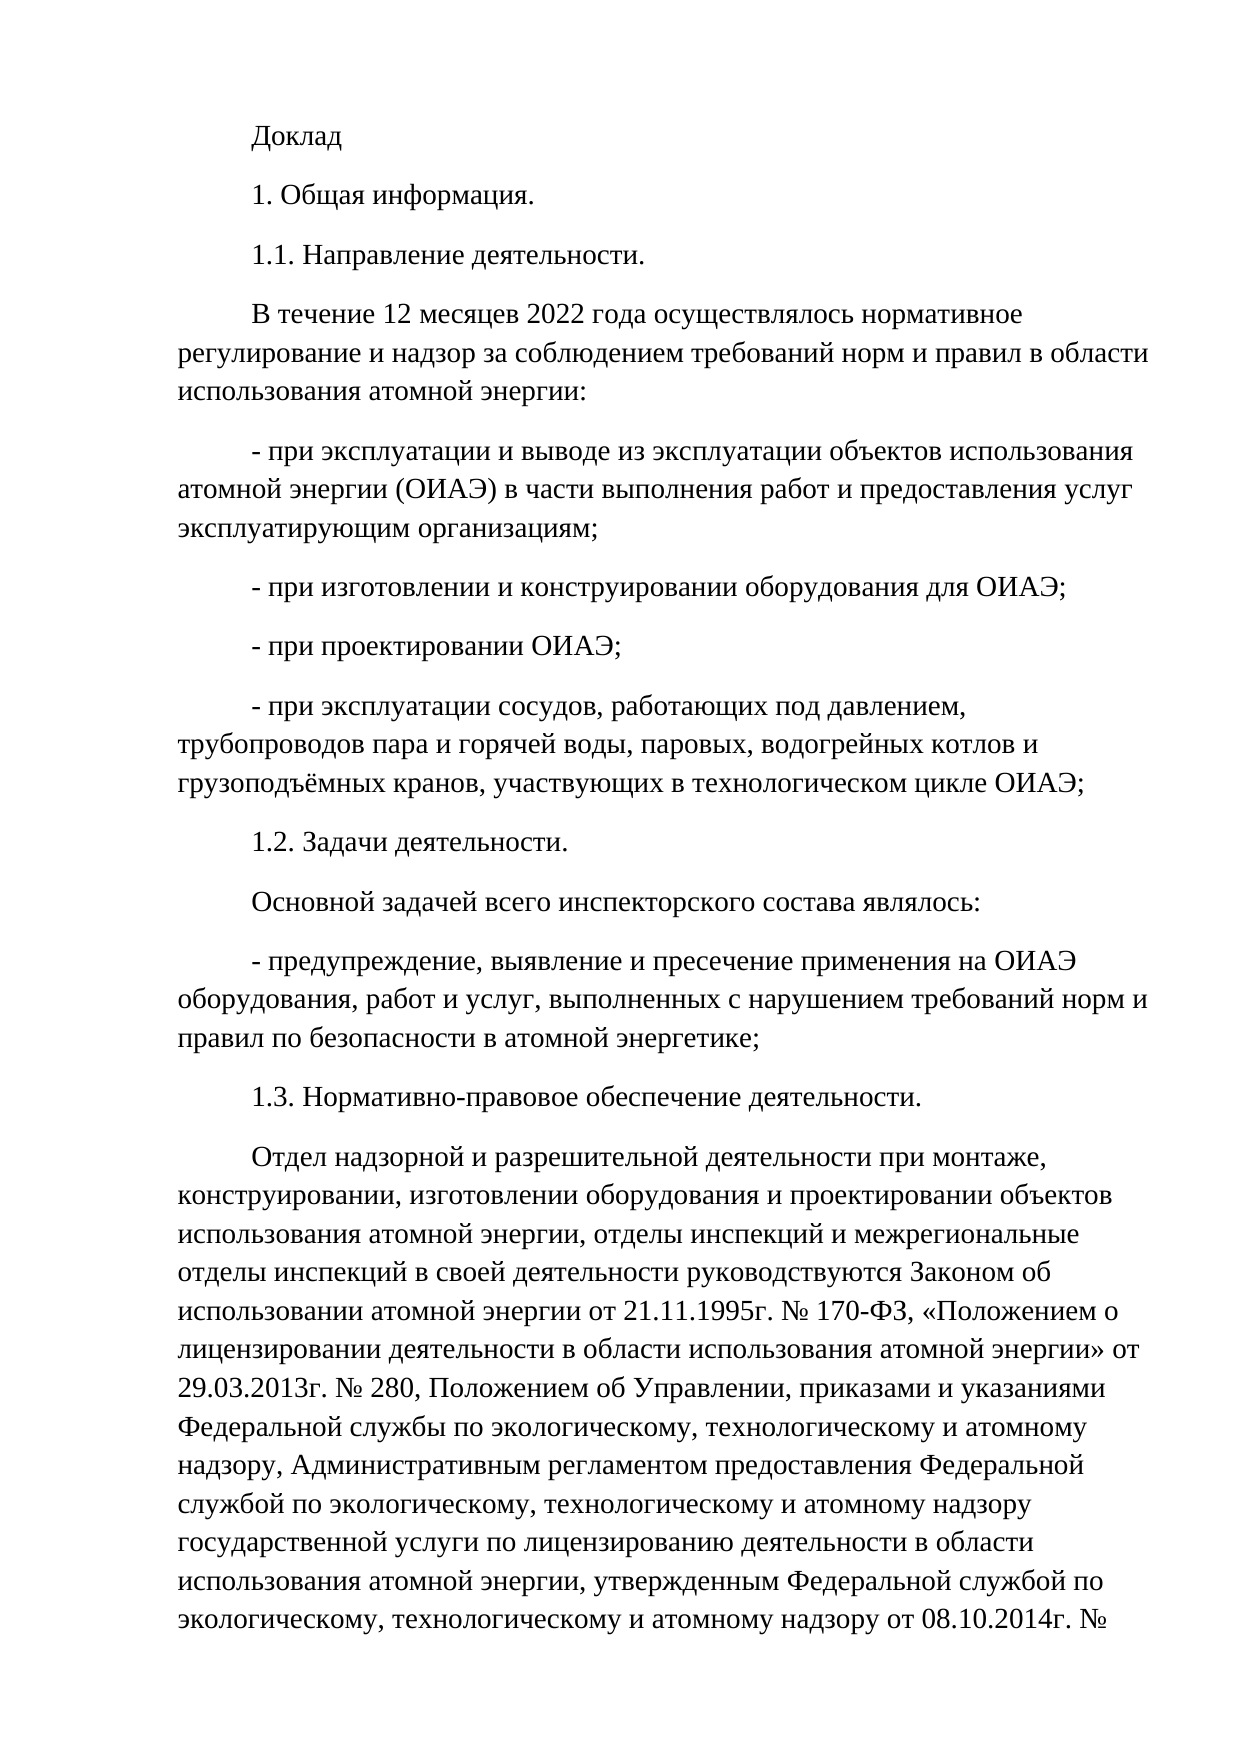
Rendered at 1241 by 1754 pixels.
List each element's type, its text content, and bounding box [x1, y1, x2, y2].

text Основной задачей всего инспекторского состава являлось: [177, 884, 1152, 917]
text Доклад [177, 118, 1152, 152]
text - предупреждение, выявление и пресечение применения на ОИАЭ оборудования, работ и услуг, выполненных с нарушением требований норм и правил по безопасности в атомной энергетике; [177, 943, 1152, 1054]
text В течение 12 месяцев 2022 года осуществлялось нормативное регулирование и надзор за соблюдением требований норм и правил в области использования атомной энергии: [177, 296, 1152, 407]
text 1.2. Задачи деятельности. [177, 824, 1152, 858]
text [177, 1139, 1152, 1635]
text 1. Общая информация. [177, 177, 1152, 211]
text - при эксплуатации сосудов, работающих под давлением, трубопроводов пара и горячей воды, паровых, водогрейных котлов и грузоподъёмных кранов, участвующих в технологическом цикле ОИАЭ; [177, 688, 1152, 798]
text - при проектировании ОИАЭ; [177, 628, 1152, 662]
text 1.1. Направление деятельности. [177, 237, 1152, 270]
text - при изготовлении и конструировании оборудования для ОИАЭ; [177, 569, 1152, 603]
text 1.3. Нормативно-правовое обеспечение деятельности. [177, 1079, 1152, 1113]
text - при эксплуатации и выводе из эксплуатации объектов использования атомной энергии (ОИАЭ) в части выполнения работ и предоставления услуг эксплуатирующим организациям; [177, 433, 1152, 543]
